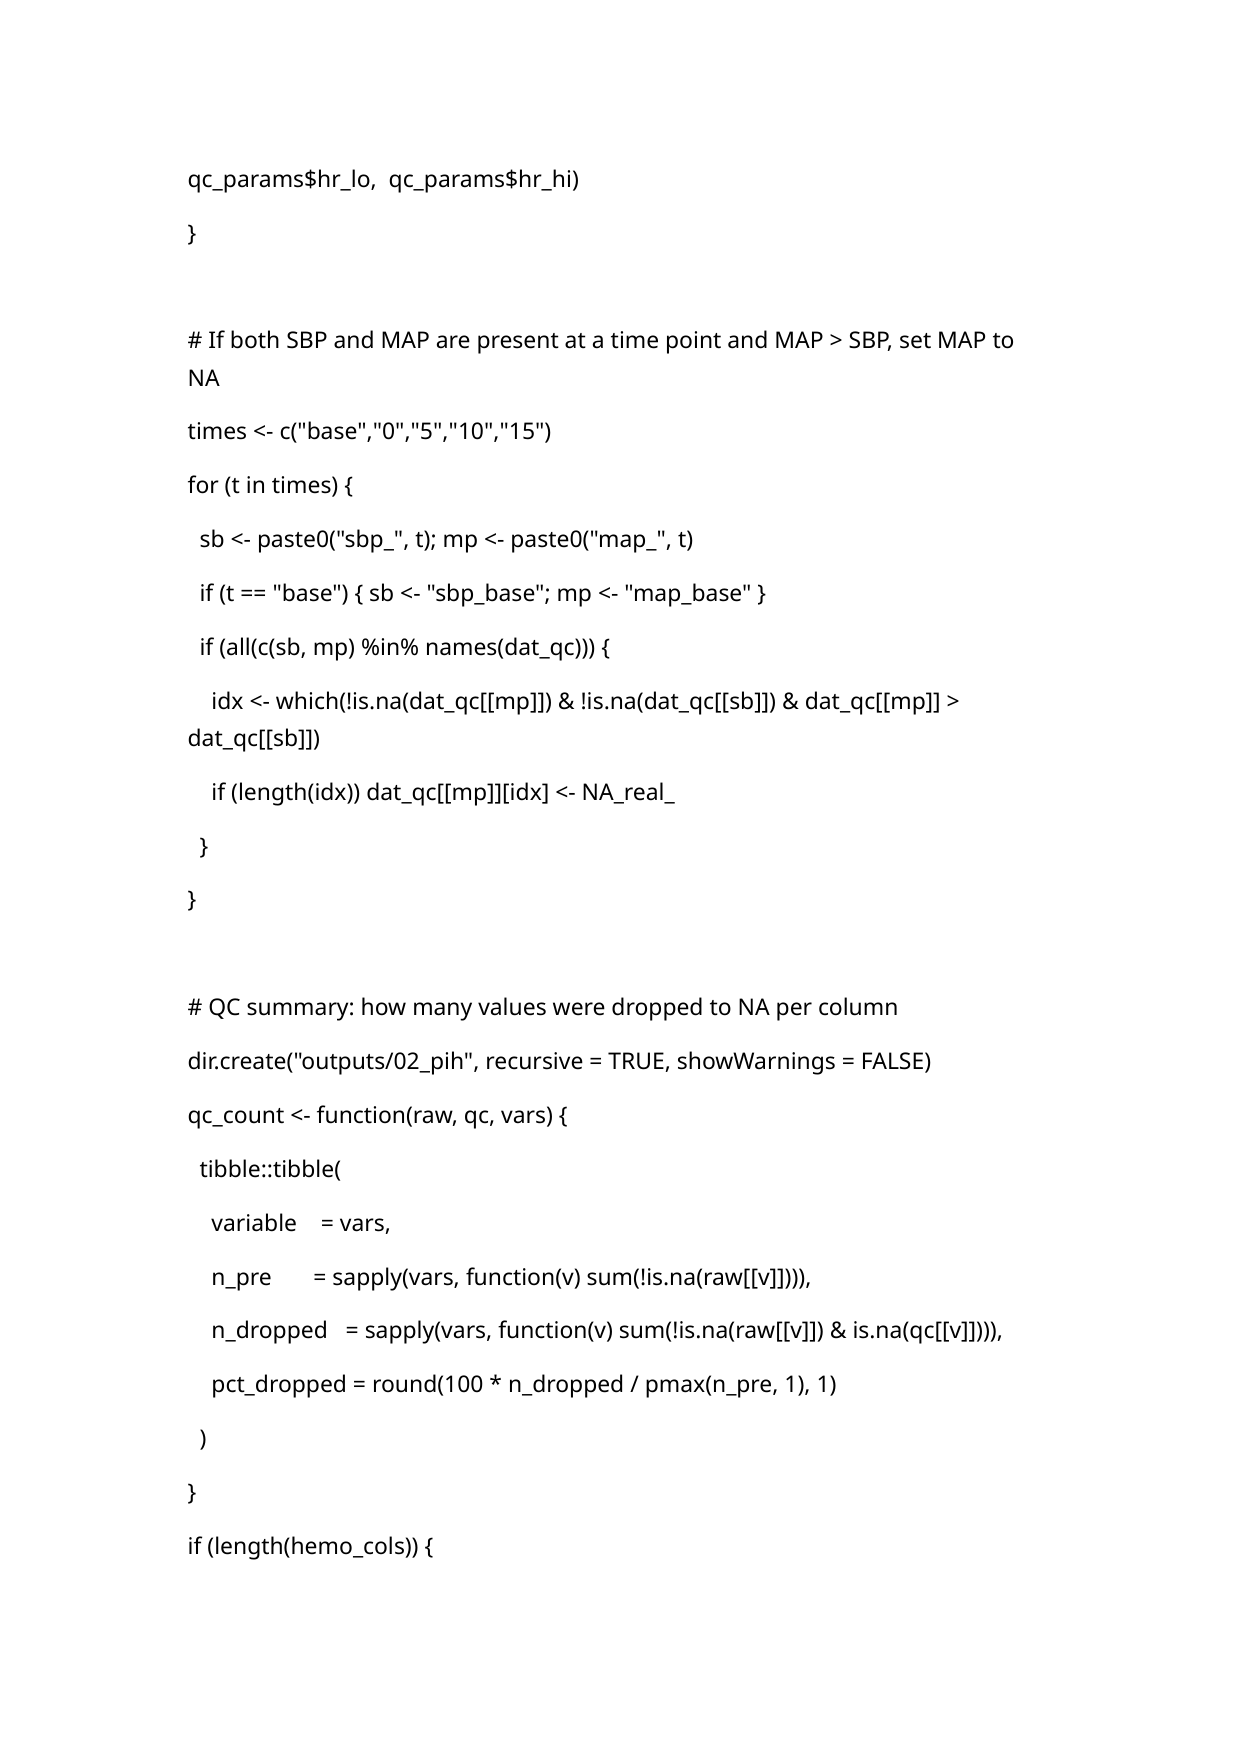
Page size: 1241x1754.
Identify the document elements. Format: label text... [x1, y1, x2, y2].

text } [187, 216, 1053, 248]
text pct_dropped = round(100 * n_dropped / pmax(n_pre, 1), 1) [187, 1367, 1053, 1400]
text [187, 162, 1053, 194]
text # QC summary: how many values were dropped to NA per column [187, 991, 1053, 1023]
text dir.create("outputs/02_pih", recursive = TRUE, showWarnings = FALSE) [187, 1044, 1053, 1077]
text qc_count <- function(raw, qc, vars) { [187, 1098, 1053, 1131]
text idx <- which(!is.na(dat_qc[[mp]]) & !is.na(dat_qc[[sb]]) & dat_qc[[mp]] > dat_qc[[sb]]) [187, 684, 1053, 754]
text } [187, 1475, 1053, 1508]
text tibble::tibble( [187, 1152, 1053, 1184]
text # If both SBP and MAP are present at a time point and MAP > SBP, set MAP to NA [187, 323, 1053, 393]
text } [187, 883, 1053, 915]
text if (t == "base") { sb <- "sbp_base"; mp <- "map_base" } [187, 576, 1053, 609]
text n_dropped = sapply(vars, function(v) sum(!is.na(raw[[v]]) & is.na(qc[[v]]))), [187, 1314, 1053, 1346]
text if (length(idx)) dat_qc[[mp]][idx] <- NA_real_ [187, 775, 1053, 808]
text ) [187, 1421, 1053, 1454]
text n_pre = sapply(vars, function(v) sum(!is.na(raw[[v]]))), [187, 1260, 1053, 1292]
text variable = vars, [187, 1206, 1053, 1238]
text sb <- paste0("sbp_", t); mp <- paste0("map_", t) [187, 522, 1053, 555]
text if (length(hemo_cols)) { [187, 1529, 1053, 1562]
text } [187, 829, 1053, 861]
text for (t in times) { [187, 468, 1053, 501]
text times <- c("base","0","5","10","15") [187, 415, 1053, 447]
text if (all(c(sb, mp) %in% names(dat_qc))) { [187, 630, 1053, 663]
